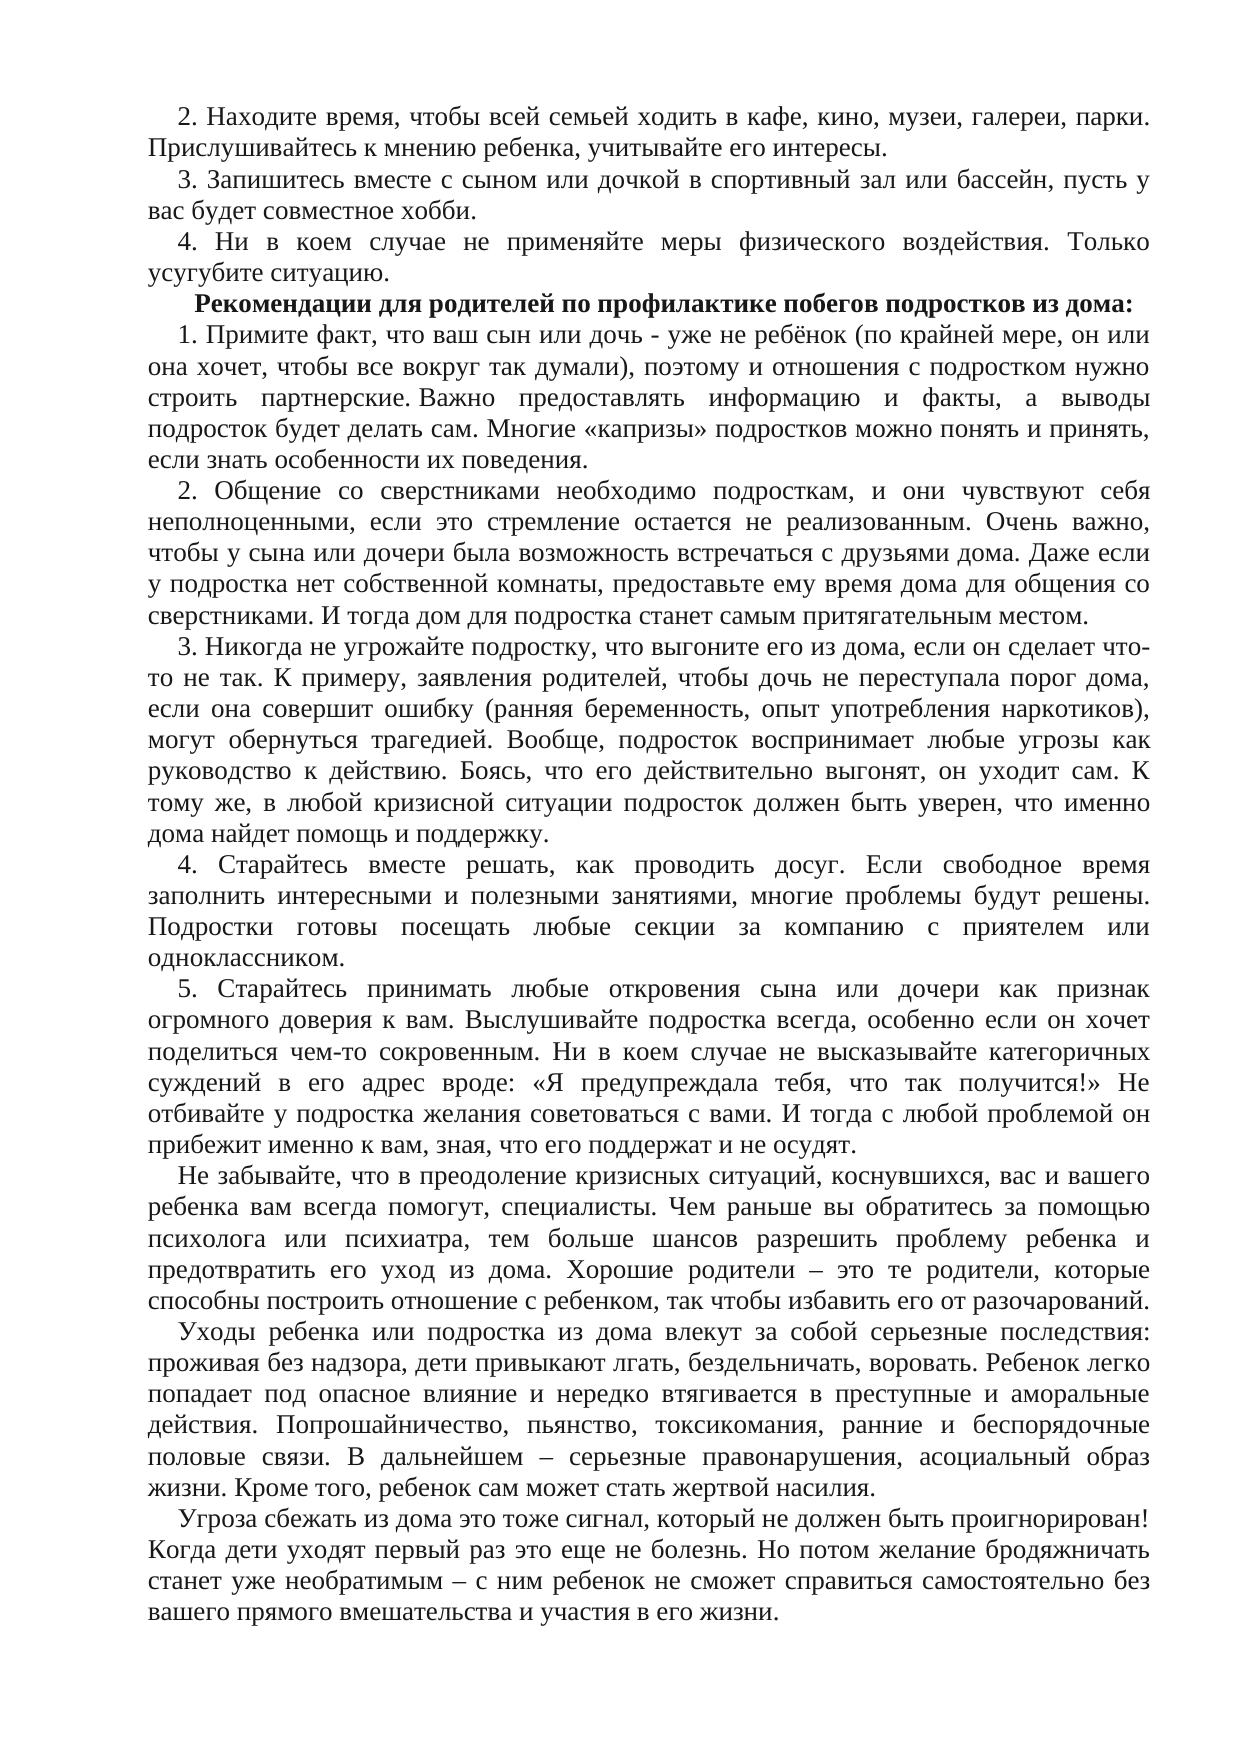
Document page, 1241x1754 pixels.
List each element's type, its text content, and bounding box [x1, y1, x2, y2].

text 3. Запишитесь вместе с сыном или дочкой в спортивный зал или бассейн, пусть у вас будет совместное хобби. [148, 163, 1152, 225]
text Не забывайте, что в преодоление кризисных ситуаций, коснувшихся, вас и вашего ребенка вам всегда помогут, специалисты. Чем раньше вы обратитесь за помощью психолога или психиатра, тем больше шансов разрешить проблему ребенка и предотвратить его уход из дома. Хорошие родители – это те родители, которые способны построить отношение с ребенком, так чтобы избавить его от разочарований. [148, 1159, 1152, 1315]
text 2. Находите время, чтобы всей семьей ходить в кафе, кино, музеи, галереи, парки. Прислушивайтесь к мнению ребенка, учитывайте его интересы. [148, 100, 1152, 163]
text 5. Старайтесь принимать любые откровения сына или дочери как признак огромного доверия к вам. Выслушивайте подростка всегда, особенно если он хочет поделиться чем-то сокровенным. Ни в коем случае не высказывайте категоричных суждений в его адрес вроде: «Я предупреждала тебя, что так получится!» Не отбивайте у подростка желания советоваться с вами. И тогда с любой проблемой он прибежит именно к вам, зная, что его поддержат и не осудят. [148, 972, 1152, 1159]
text Уходы ребенка или подростка из дома влекут за собой серьезные последствия: проживая без надзора, дети привыкают лгать, бездельничать, воровать. Ребенок легко попадает под опасное влияние и нередко втягивается в преступные и аморальные действия. Попрошайничество, пьянство, токсикомания, ранние и беспорядочные половые связи. В дальнейшем – серьезные правонарушения, асоциальный образ жизни. Кроме того, ребенок сам может стать жертвой насилия. [148, 1315, 1152, 1502]
text 4. Старайтесь вместе решать, как проводить досуг. Если свободное время заполнить интересными и полезными занятиями, многие проблемы будут решены. Подростки готовы посещать любые секции за компанию с приятелем или одноклассником. [148, 848, 1152, 972]
text 1. Примите факт, что ваш сын или дочь - уже не ребёнок (по крайней мере, он или она хочет, чтобы все вокруг так думали), поэтому и отношения с подростком нужно строить партнерские. Важно предоставлять информацию и факты, а выводы подросток будет делать сам. Многие «капризы» подростков можно понять и принять, если знать особенности их поведения. [148, 318, 1152, 474]
text 2. Общение со сверстниками необходимо подросткам, и они чувствуют себя неполноценными, если это стремление остается не реализованным. Очень важно, чтобы у сына или дочери была возможность встречаться с друзьями дома. Даже если у подростка нет собственной комнаты, предоставьте ему время дома для общения со сверстниками. И тогда дом для подростка станет самым притягательным местом. [148, 474, 1152, 630]
text Рекомендации для родителей по профилактике побегов подростков из дома: [148, 287, 1152, 318]
text 3. Никогда не угрожайте подростку, что выгоните его из дома, если он сделает что-то не так. К примеру, заявления родителей, чтобы дочь не переступала порог дома, если она совершит ошибку (ранняя беременность, опыт употребления наркотиков), могут обернуться трагедией. Вообще, подросток воспринимает любые угрозы как руководство к действию. Боясь, что его действительно выгонят, он уходит сам. К тому же, в любой кризисной ситуации подросток должен быть уверен, что именно дома найдет помощь и поддержку. [148, 630, 1152, 848]
text Угроза сбежать из дома это тоже сигнал, который не должен быть проигнорирован! Когда дети уходят первый раз это еще не болезнь. Но потом желание бродяжничать станет уже необратимым – с ним ребенок не сможет справиться самостоятельно без вашего прямого вмешательства и участия в его жизни. [148, 1502, 1152, 1627]
text 4. Ни в коем случае не применяйте меры физического воздействия. Только усугубите ситуацию. [148, 225, 1152, 287]
